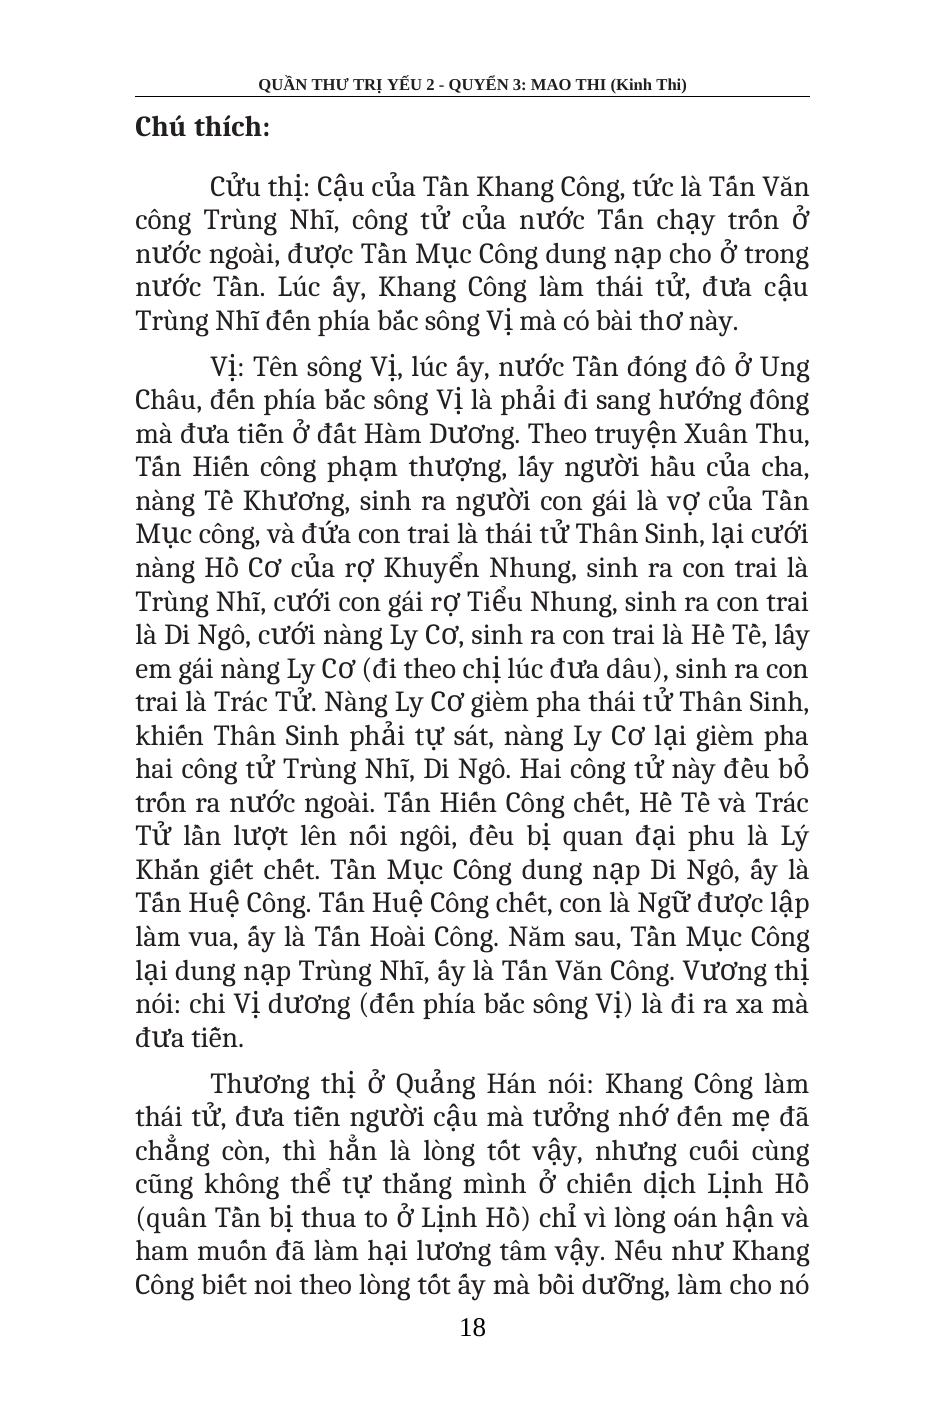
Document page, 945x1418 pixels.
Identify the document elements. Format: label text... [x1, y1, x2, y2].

text Vị: Tên sông Vị, lúc ấy, nước Tần đóng đô ở Ung Châu, đến phía bắc sông Vị là phải đi sang hướng đông mà đưa tiễn ở đất Hàm Dương. Theo truyện Xuân Thu, Tấn Hiến công phạm thượng, lấy người hầu của cha, nàng Tề Khương, sinh ra người con gái là vợ của Tần Mục công, và đứa con trai là thái tử Thân Sinh, lại cưới nàng Hồ Cơ của rợ Khuyển Nhung, sinh ra con trai là Trùng Nhĩ, cưới con gái rợ Tiểu Nhung, sinh ra con trai là Di Ngô, cưới nàng Ly Cơ, sinh ra con trai là Hề Tề, lấy em gái nàng Ly Cơ (đi theo chị lúc đưa dâu), sinh ra con trai là Trác Tử. Nàng Ly Cơ gièm pha thái tử Thân Sinh, khiến Thân Sinh phải tự sát, nàng Ly Cơ lại gièm pha hai công tử Trùng Nhĩ, Di Ngô. Hai công tử này đều bỏ trốn ra nước ngoài. Tấn Hiến Công chết, Hề Tề và Trác Tử lần lượt lên nối ngôi, đều bị quan đại phu là Lý Khắn giết chết. Tần Mục Công dung nạp Di Ngô, ấy là Tấn Huệ Công. Tấn Huệ Công chết, con là Ngữ được lập làm vua, ấy là Tấn Hoài Công. Năm sau, Tần Mục Công lại dung nạp Trùng Nhĩ, ấy là Tấn Văn Công. Vương thị nói: chi Vị dương (đến phía bắc sông Vị) là đi ra xa mà đưa tiễn. [135, 350, 810, 1054]
text Cửu thị: Cậu của Tần Khang Công, tức là Tấn Văn công Trùng Nhĩ, công tử của nước Tấn chạy trốn ở nước ngoài, được Tần Mục Công dung nạp cho ở trong nước Tần. Lúc ấy, Khang Công làm thái tử, đưa cậu Trùng Nhĩ đến phía bắc sông Vị mà có bài thơ này. [135, 170, 810, 337]
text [135, 1067, 810, 1302]
text Chú thích: [135, 110, 810, 144]
